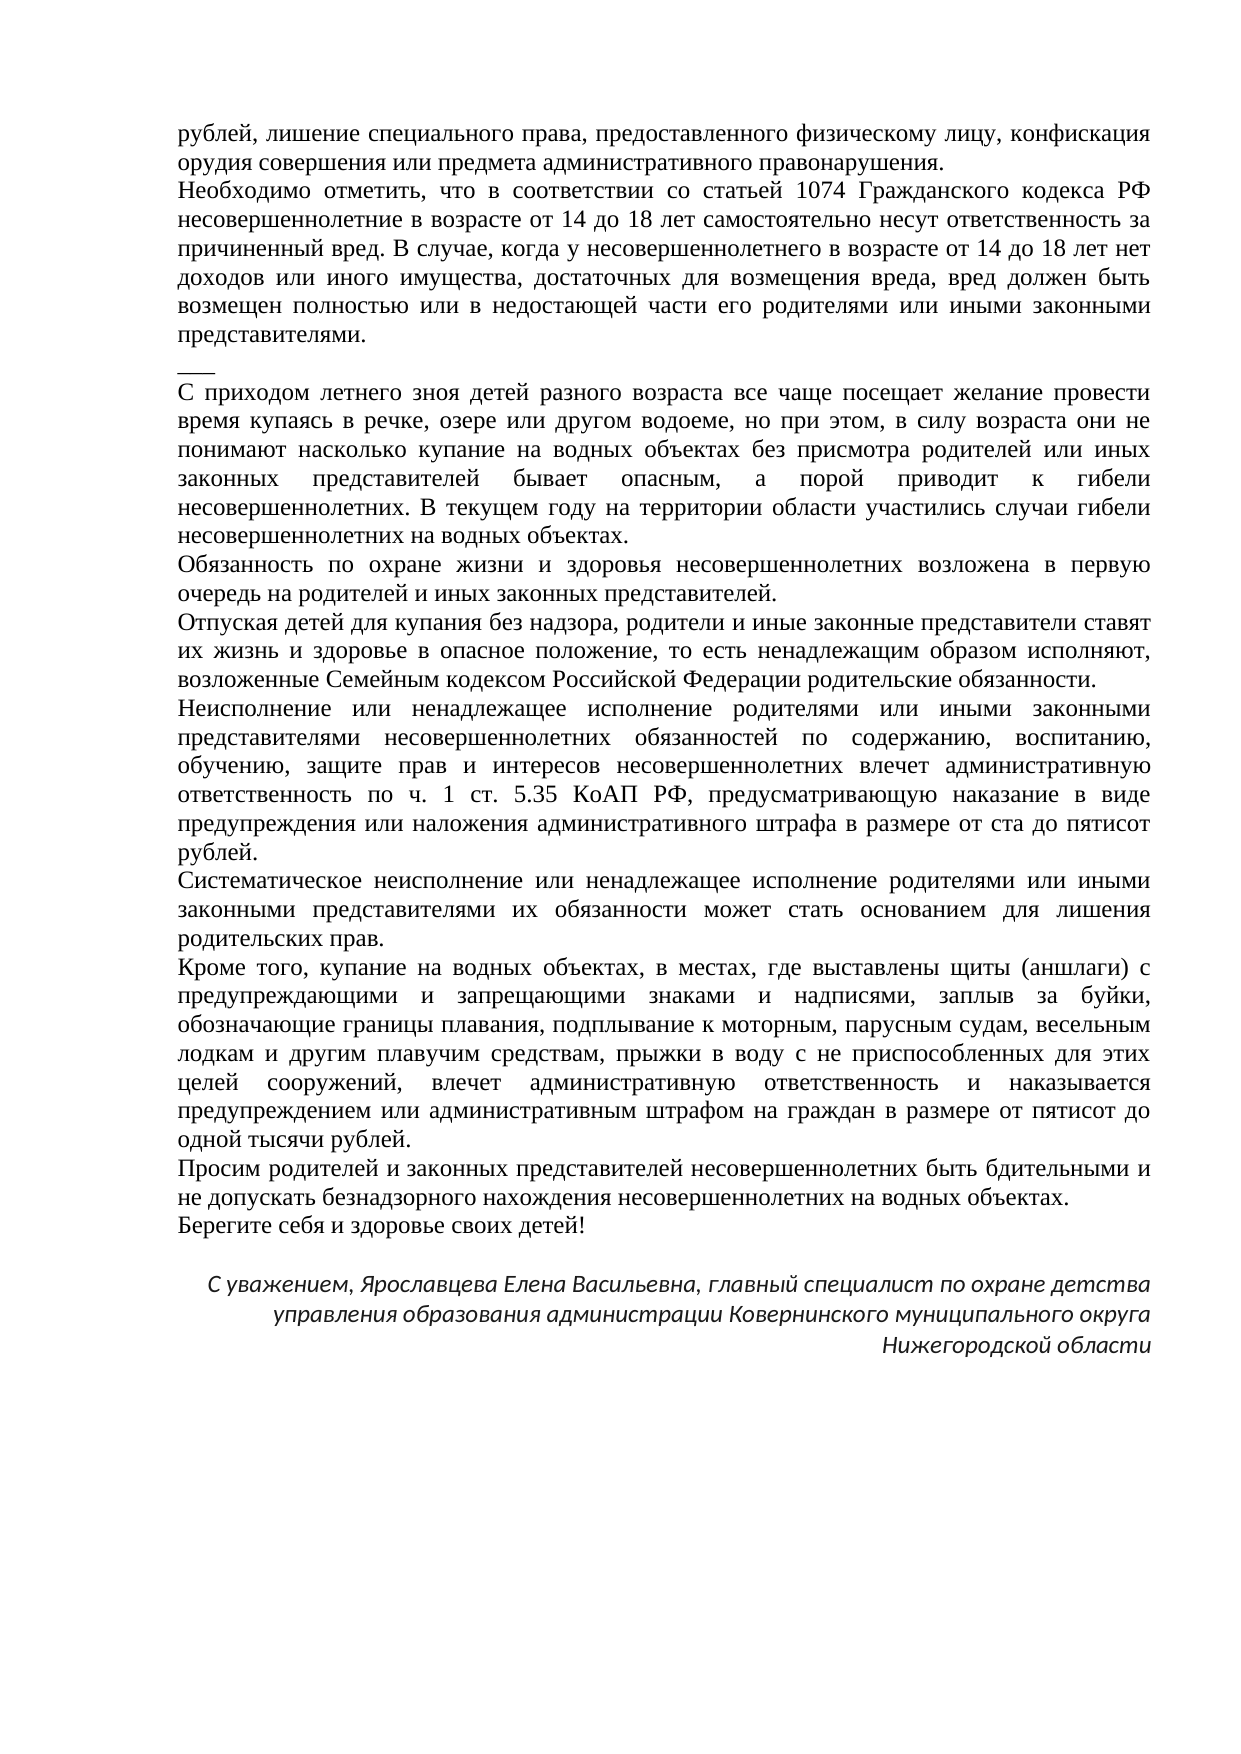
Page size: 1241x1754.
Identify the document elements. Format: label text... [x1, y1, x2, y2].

text Систематическое неисполнение или ненадлежащее исполнение родителями или иными законными представителями их обязанности может стать основанием для лишения родительских прав. [177, 866, 1152, 952]
text Отпуская детей для купания без надзора, родители и иные законные представители ставят их жизнь и здоровье в опасное положение, то есть ненадлежащим образом исполняют, возложенные Семейным кодексом Российской Федерации родительские обязанности. [177, 607, 1152, 693]
text ___ [177, 348, 1152, 377]
text С приходом летнего зноя детей разного возраста все чаще посещает желание провести время купаясь в речке, озере или другом водоеме, но при этом, в силу возраста они не понимают насколько купание на водных объектах без присмотра родителей или иных законных представителей бывает опасным, а порой приводит к гибели несовершеннолетних. В текущем году на территории области участились случаи гибели несовершеннолетних на водных объектах. [177, 377, 1152, 549]
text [177, 118, 1152, 176]
text Неисполнение или ненадлежащее исполнение родителями или иными законными представителями несовершеннолетних обязанностей по содержанию, воспитанию, обучению, защите прав и интересов несовершеннолетних влечет административную ответственность по ч. 1 ст. 5.35 КоАП РФ, предусматривающую наказание в виде предупреждения или наложения административного штрафа в размере от ста до пятисот рублей. [177, 693, 1152, 866]
text Кроме того, купание на водных объектах, в местах, где выставлены щиты (аншлаги) с предупреждающими и запрещающими знаками и надписями, заплыв за буйки, обозначающие границы плавания, подплывание к моторным, парусным судам, весельным лодкам и другим плавучим средствам, прыжки в воду с не приспособленных для этих целей сооружений, влечет административную ответственность и наказывается предупреждением или административным штрафом на граждан в размере от пятисот до одной тысячи рублей. [177, 952, 1152, 1153]
text Необходимо отметить, что в соответствии со статьей 1074 Гражданского кодекса РФ несовершеннолетние в возрасте от 14 до 18 лет самостоятельно несут ответственность за причиненный вред. В случае, когда у несовершеннолетнего в возрасте от 14 до 18 лет нет доходов или иного имущества, достаточных для возмещения вреда, вред должен быть возмещен полностью или в недостающей части его родителями или иными законными представителями. [177, 176, 1152, 348]
text Берегите себя и здоровье своих детей! [177, 1211, 1152, 1239]
text Обязанность по охране жизни и здоровья несовершеннолетних возложена в первую очередь на родителей и иных законных представителей. [177, 549, 1152, 607]
text Просим родителей и законных представителей несовершеннолетних быть бдительными и не допускать безнадзорного нахождения несовершеннолетних на водных объектах. [177, 1153, 1152, 1211]
text С уважением, Ярославцева Елена Васильевна, главный специалист по охране детства управления образования администрации Ковернинского муниципального округа Нижегородской области [177, 1268, 882, 1360]
